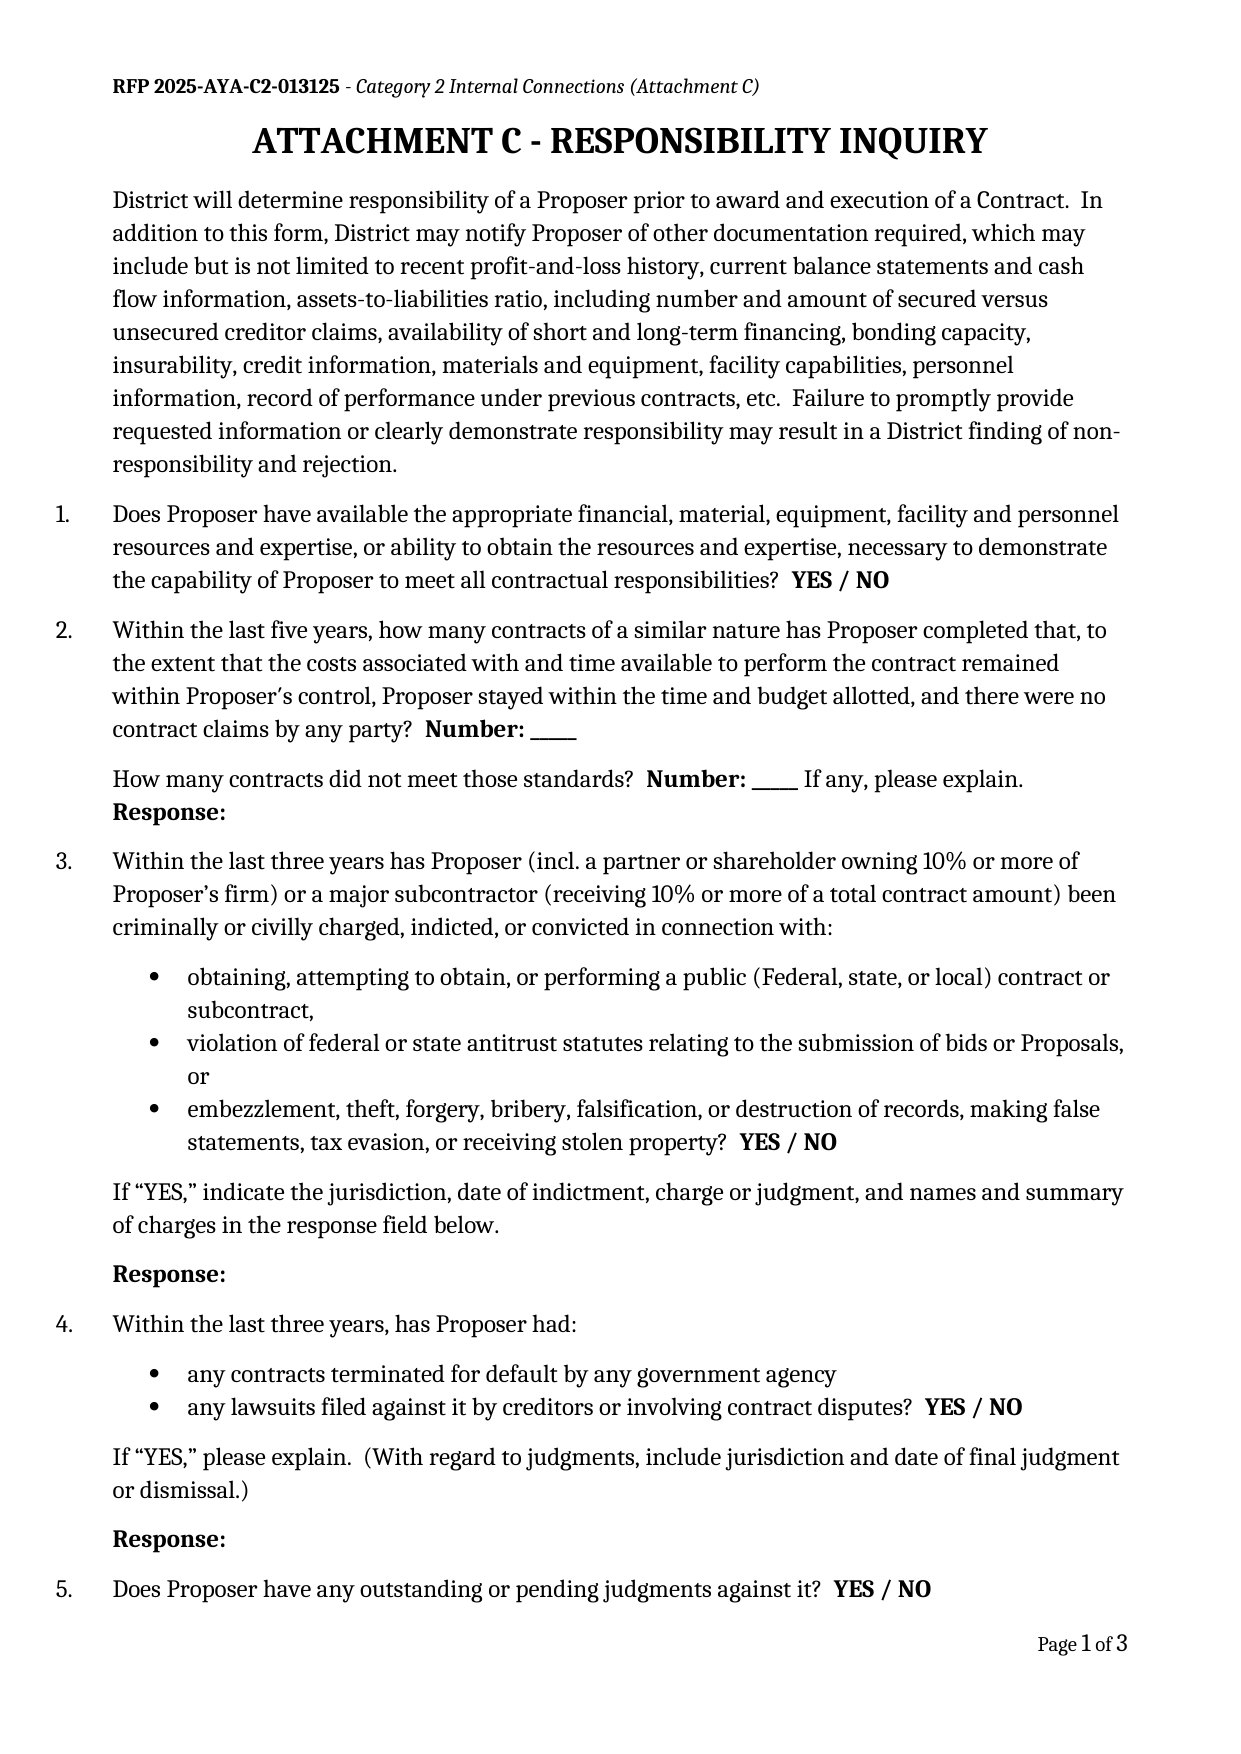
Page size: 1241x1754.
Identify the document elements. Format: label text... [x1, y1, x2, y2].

list violation of federal or state antitrust statutes relating to the submission of bids or Proposals, or [150, 1029, 1128, 1091]
list any lawsuits filed against it by creditors or involving contract disputes? YES / NO [150, 1393, 1128, 1422]
list Does Proposer have available the appropriate financial, material, equipment, facility and personnel resources and expertise, or ability to obtain the resources and expertise, necessary to demonstrate the capability of Proposer to meet all contractual responsibilities? YES / NO [56, 500, 1128, 595]
text Response: [112, 1525, 1128, 1554]
text How many contracts did not meet those standards? Number: _____ If any, please explain. Response: [112, 764, 1128, 826]
text District will determine responsibility of a Proposer prior to award and execution of a Contract. In addition to this form, District may notify Proposer of other documentation required, which may include but is not limited to recent profit-and-loss history, current balance statements and cash flow information, assets-to-liabilities ratio, including number and amount of secured versus unsecured creditor claims, availability of short and long-term financing, bonding capacity, insurability, credit information, materials and equipment, facility capabilities, personnel information, record of performance under previous contracts, etc. Failure to promptly provide requested information or clearly demonstrate responsibility may result in a District finding of non-responsibility and rejection. [112, 186, 1128, 479]
list obtaining, attempting to obtain, or performing a public (Federal, state, or local) contract or subcontract, [150, 963, 1128, 1025]
text ATTACHMENT C - RESPONSIBILITY INQUIRY [112, 120, 1128, 163]
list any contracts terminated for default by any government agency [150, 1360, 1128, 1388]
list Within the last three years has Proposer (incl. a partner or shareholder owning 10% or more of Proposer’s firm) or a major subcontractor (receiving 10% or more of a total contract amount) been criminally or civilly charged, indicted, or convicted in connection with: [56, 847, 1128, 942]
text Response: [112, 1260, 1128, 1289]
list embezzlement, theft, forgery, bribery, falsification, or destruction of records, making false statements, tax evasion, or receiving stolen property? YES / NO [150, 1095, 1128, 1157]
list Within the last five years, how many contracts of a similar nature has Proposer completed that, to the extent that the costs associated with and time available to perform the contract remained within Proposer′s control, Proposer stayed within the time and budget allotted, and there were no contract claims by any party? Number: _____ [56, 616, 1128, 743]
list Within the last three years, has Proposer had: [56, 1310, 1128, 1339]
text If “YES,” please explain. (With regard to judgments, include jurisdiction and date of final judgment or dismissal.) [112, 1442, 1128, 1504]
text If “YES,” indicate the jurisdiction, date of indictment, charge or judgment, and names and summary of charges in the response field below. [112, 1178, 1128, 1239]
list Does Proposer have any outstanding or pending judgments against it? YES / NO [56, 1575, 1128, 1604]
